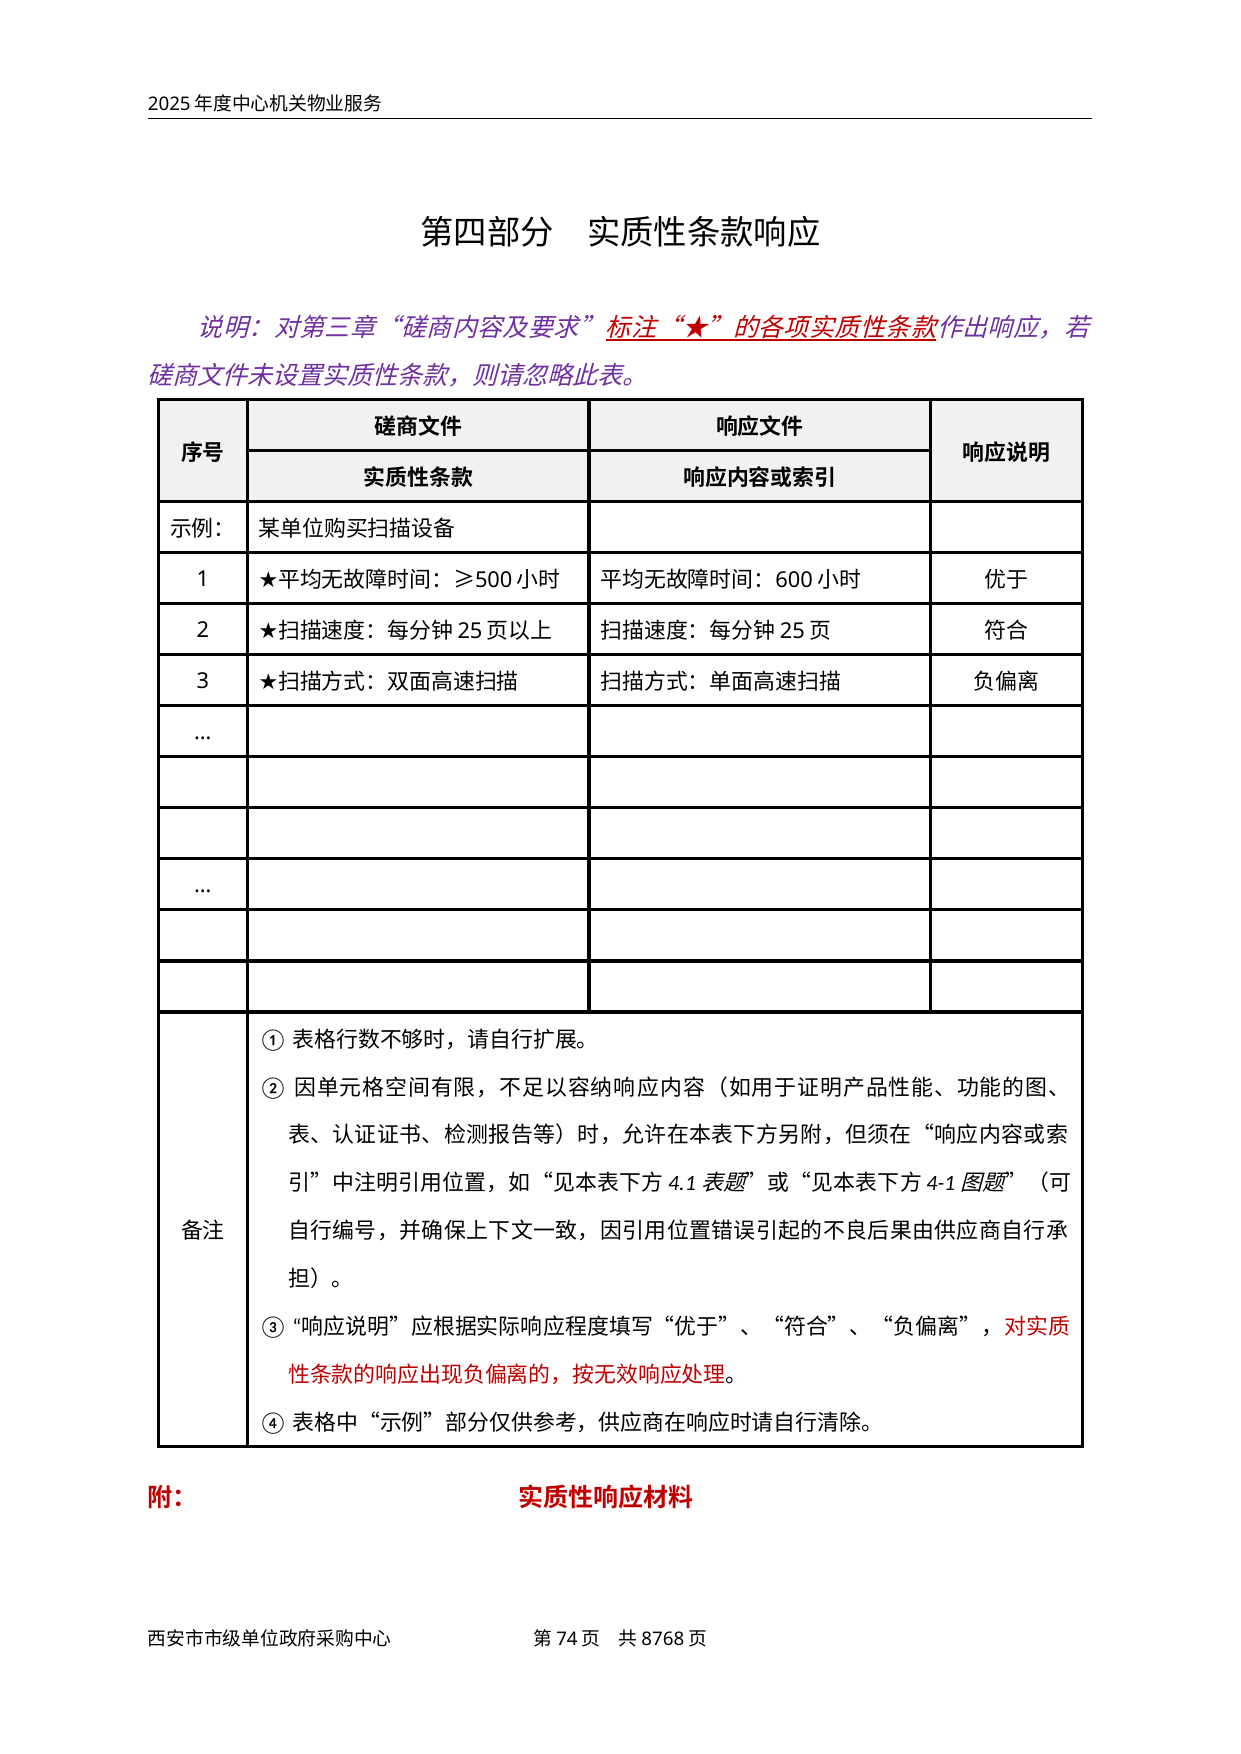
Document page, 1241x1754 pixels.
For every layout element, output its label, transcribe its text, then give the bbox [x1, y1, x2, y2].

table_cell [249, 860, 587, 908]
table_cell [932, 911, 1081, 959]
table_cell [591, 809, 929, 857]
table_header 响应文件 [591, 401, 929, 449]
table_cell 符合 [932, 605, 1081, 653]
table_cell 优于 [932, 554, 1081, 602]
table_cell [160, 963, 246, 1010]
table_cell … [160, 860, 246, 908]
table_cell 平均无故障时间：600小时 [591, 554, 929, 602]
table_cell [249, 809, 587, 857]
table_cell [249, 911, 587, 959]
table_cell [249, 758, 587, 806]
text 第四部分 实质性条款响应 [148, 182, 1092, 278]
table_cell 某单位购买扫描设备 [249, 503, 587, 551]
table_cell [591, 911, 929, 959]
table_cell 响 应内容或索引 [591, 452, 929, 500]
table_cell 扫描方式：单面高速扫描 [591, 656, 929, 704]
table_cell 2 [160, 605, 246, 653]
table_cell [160, 911, 246, 959]
table_cell [932, 860, 1081, 908]
table_cell ★扫描方式：双面高速扫描 [249, 656, 587, 704]
table_cell [591, 707, 929, 755]
table_cell [932, 758, 1081, 806]
table_cell [160, 809, 246, 857]
table_cell 备注 [160, 1014, 246, 1445]
table_cell 示例： [160, 503, 246, 551]
table_header 磋商文件 [249, 401, 587, 449]
table_cell [591, 758, 929, 806]
text 附： 实质性响应材料 [148, 1472, 1092, 1520]
table_cell … [160, 707, 246, 755]
table_header 序号 [160, 401, 246, 500]
table_header 响 应说明 [932, 401, 1081, 500]
table_cell ★扫描速度：每分钟25页以上 [249, 605, 587, 653]
table_cell [591, 503, 929, 551]
table_cell [932, 707, 1081, 755]
table_cell [160, 758, 246, 806]
table_cell [591, 963, 929, 1010]
table_cell [932, 503, 1081, 551]
table_cell [249, 963, 587, 1010]
table_cell [932, 809, 1081, 857]
text 说明：对第三章“磋商内容及要求”标注“★”的各项实质性条款作出响应，若磋商文件未设置实质性条款，则请忽略此表。 [148, 302, 1092, 398]
table_cell 3 [160, 656, 246, 704]
table_cell 实质性条款 [249, 452, 587, 500]
table_cell ① 表格行数不够时，请自行扩展。 ② 因单元格空间有限，不足以容纳响 应内容（如用于证明产品性能、功能的图、表、认证证书、检测报告等）时，允许在本表下方另附，但须在“响应内容或索引”中注明引用位置，如“见本表下方4.1 表题”或“见本表下方4-1 图题”（可自行编号，并确保上下文一致，因引用位置错误引起的不良后果由供应商自行承担）。 ③ “响 应说明”应根据实际响 应程度填写“优于”、“符合”、“负偏离”，对实质性条款的响应出现负偏离的，按无效响应处理。 ④ 表格中“示例”部分仅供参考，供应商在响应时请自行清除。 [249, 1014, 1081, 1445]
table_cell [932, 963, 1081, 1010]
table_cell [249, 707, 587, 755]
table_cell 扫描速度：每分钟25页 [591, 605, 929, 653]
table_cell ★平均无故障时间：≥500小时 [249, 554, 587, 602]
table_cell [591, 860, 929, 908]
table_cell 负偏离 [932, 656, 1081, 704]
table_cell 1 [160, 554, 246, 602]
